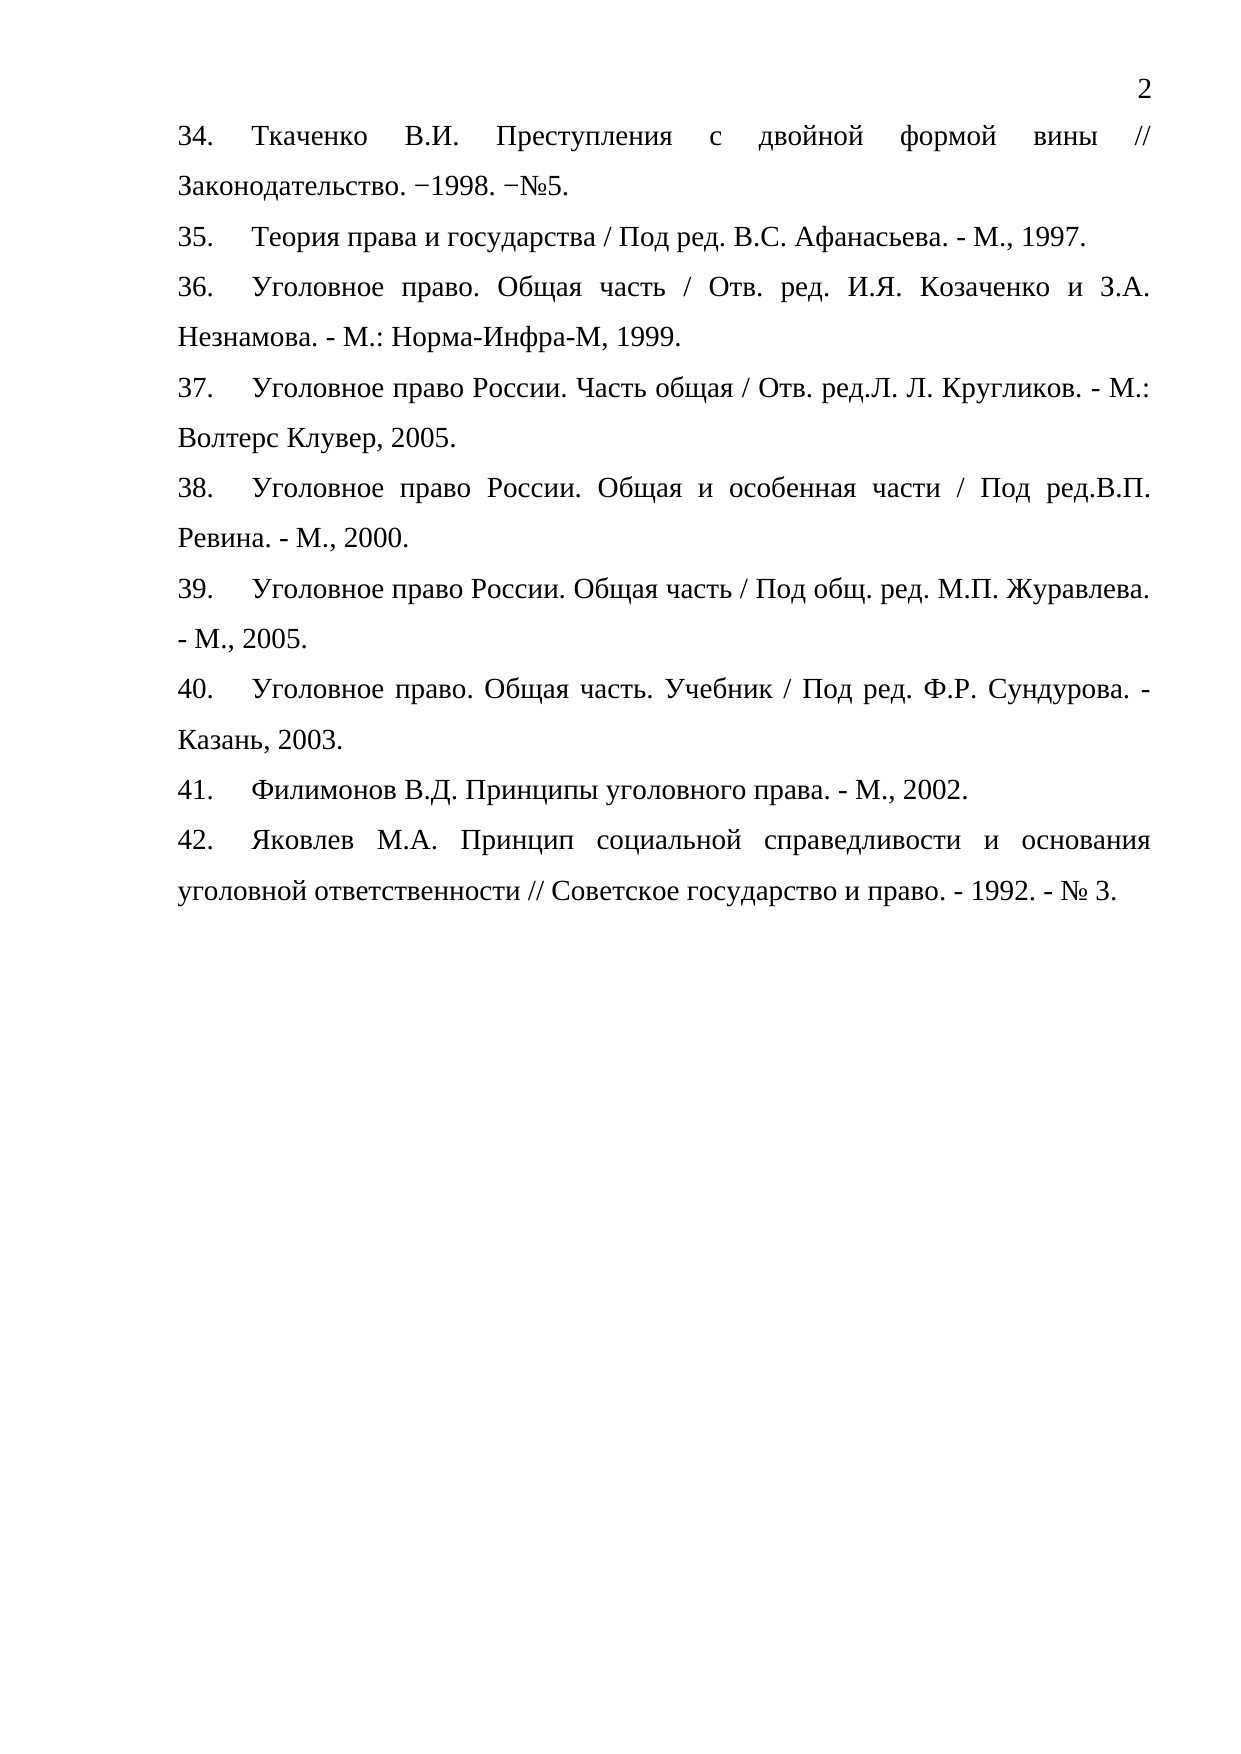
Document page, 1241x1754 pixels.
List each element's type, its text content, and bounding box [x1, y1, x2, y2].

text Уголовное право. Общая часть / Отв. ред. И.Я. Козаченко и З.А. Незнамова. - М.: Норма-Инфра-М, 1999. [177, 269, 1152, 353]
text Уголовное право России. Общая и особенная части / Под ред.В.П. Ревина. - М., 2000. [177, 470, 1152, 554]
text Теория права и государства / Под ред. В.С. Афанасьева. - М., 1997. [177, 219, 1152, 252]
text Уголовное право России. Общая часть / Под общ. ред. М.П. Журавлева. - М., 2005. [177, 571, 1152, 655]
text Уголовное право России. Часть общая / Отв. ред.Л. Л. Кругликов. - М.: Волтерс Клувер, 2005. [177, 370, 1152, 453]
text Яковлев М.А. Принцип социальной справедливости и основания уголовной ответственности // Советское государство и право. - 1992. - № 3. [177, 822, 1152, 906]
text Филимонов В.Д. Принципы уголовного права. - М., 2002. [177, 772, 1152, 806]
text Ткаченко В.И. Преступления с двойной формой вины // Законодательство. −1998. −№5. [177, 118, 1152, 202]
text Уголовное право. Общая часть. Учебник / Под ред. Ф.Р. Сундурова. - Казань, 2003. [177, 672, 1152, 755]
